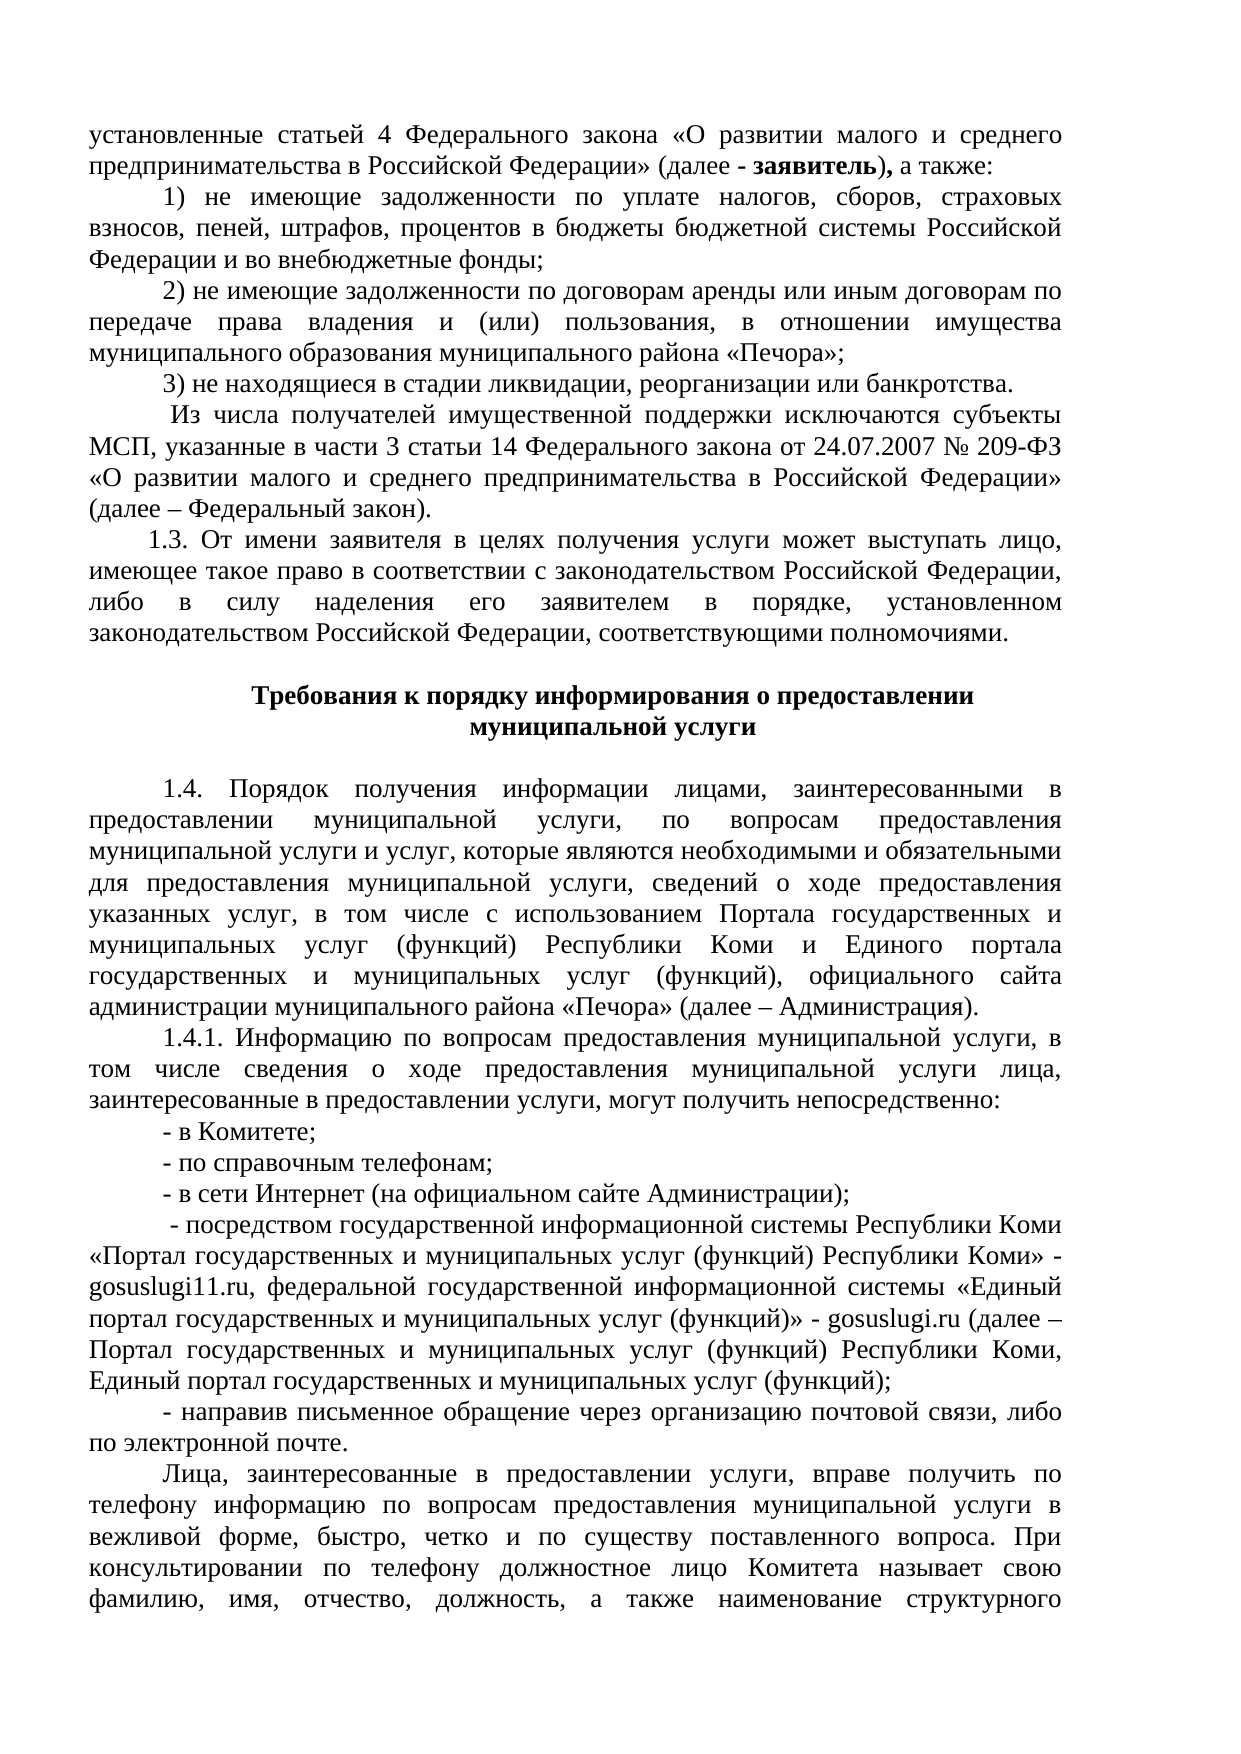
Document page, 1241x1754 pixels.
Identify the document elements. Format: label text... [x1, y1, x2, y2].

text 1) не имеющие задолженности по уплате налогов, сборов, страховых взносов, пеней, штрафов, процентов в бюджеты бюджетной системы Российской Федерации и во внебюджетные фонды; [88, 180, 1063, 274]
text 2) не имеющие задолженности по договорам аренды или иным договорам по передаче права владения и (или) пользования, в отношении имущества муниципального образования муниципального района «Печора»; [88, 274, 1063, 367]
text 1.4.1. Информацию по вопросам предоставления муниципальной услуги, в том числе сведения о ходе предоставления муниципальной услуги лица, заинтересованные в предоставлении услуги, могут получить непосредственно: [88, 1021, 1063, 1115]
text 3) не находящиеся в стадии ликвидации, реорганизации или банкротства. [88, 367, 1063, 398]
text муниципальной услуги [88, 710, 1063, 741]
text - направив письменное обращение через организацию почтовой связи, либо по электронной почте. [88, 1395, 1063, 1457]
text Требования к порядку информирования о предоставлении [88, 679, 1063, 710]
text Из числа получателей имущественной поддержки исключаются субъекты МСП, указанные в части 3 статьи 14 Федерального закона от 24.07.2007 № 209-ФЗ «О развитии малого и среднего предпринимательства в Российской Федерации» (далее – Федеральный закон). [88, 398, 1063, 523]
text - в Комитете; [88, 1115, 1063, 1146]
text 1.3. От имени заявителя в целях получения услуги может выступать лицо, имеющее такое право в соответствии с законодательством Российской Федерации, либо в силу наделения его заявителем в порядке, установленном законодательством Российской Федерации, соответствующими полномочиями. [88, 523, 1063, 648]
text - посредством государственной информационной системы Республики Коми «Портал государственных и муниципальных услуг (функций) Республики Коми» - gosuslugi11.ru, федеральной государственной информационной системы «Единый портал государственных и муниципальных услуг (функций)» - gosuslugi.ru (далее – Портал государственных и муниципальных услуг (функций) Республики Коми, Единый портал государственных и муниципальных услуг (функций); [88, 1208, 1063, 1395]
text - по справочным телефонам; [88, 1146, 1063, 1177]
text - в сети Интернет (на официальном сайте Администрации); [88, 1177, 1063, 1208]
text 1.4. Порядок получения информации лицами, заинтересованными в предоставлении муниципальной услуги, по вопросам предоставления муниципальной услуги и услуг, которые являются необходимыми и обязательными для предоставления муниципальной услуги, сведений о ходе предоставления указанных услуг, в том числе с использованием Портала государственных и муниципальных услуг (функций) Республики Коми и Единого портала государственных и муниципальных услуг (функций), официального сайта администрации муниципального района «Печора» (далее – Администрация). [88, 772, 1063, 1021]
